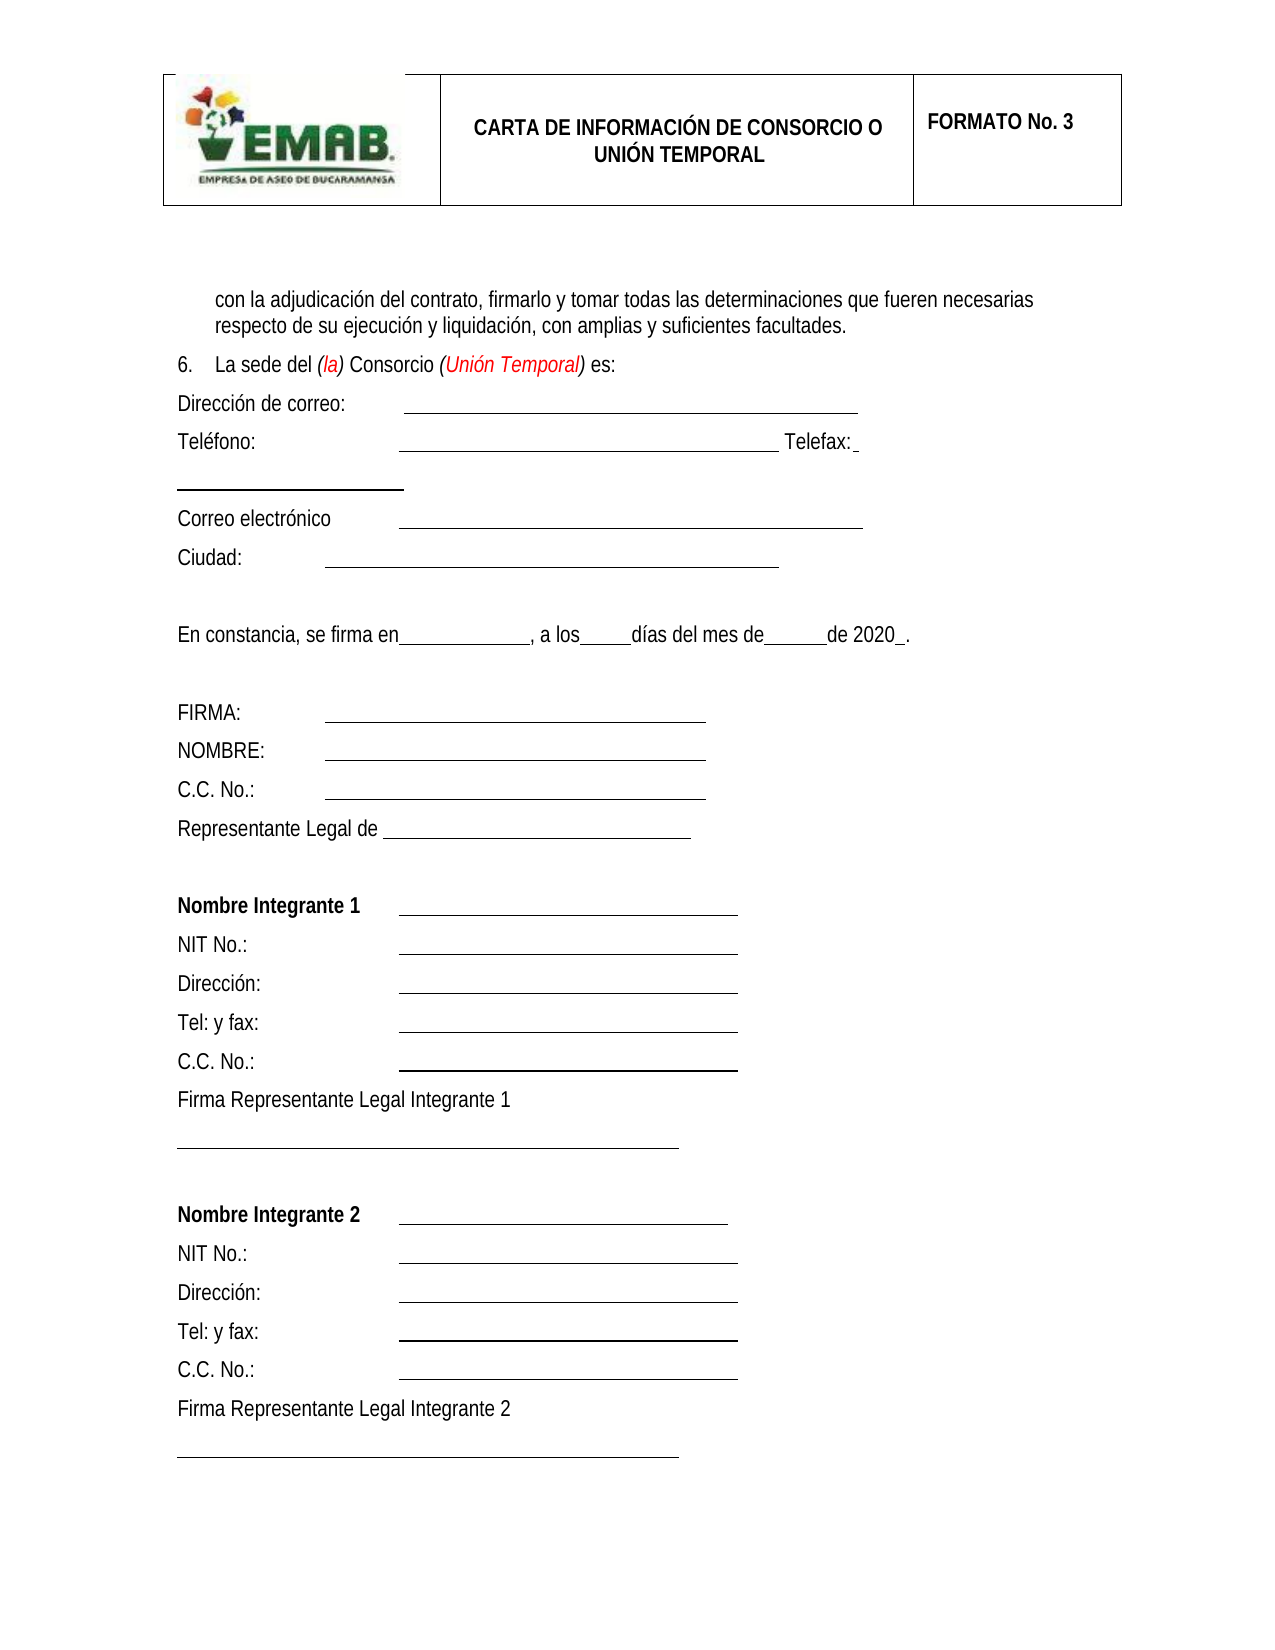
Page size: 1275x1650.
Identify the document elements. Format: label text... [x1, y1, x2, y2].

list La sede del (la) Consorcio (Unión Temporal) es: [177, 351, 1123, 377]
text C.C. No.: Firma Representante Legal Integrante 1 [177, 1048, 738, 1112]
text Correo electrónico Ciudad: [177, 505, 864, 570]
text con la adjudicación del contrato, firmarlo y tomar todas las determinaciones que fueren necesarias respecto de su ejecución y liquidación, con amplias y suficientes facultades. [215, 286, 1097, 338]
text Tel: y fax: [177, 1318, 1123, 1344]
text En constancia, se firma en , a los días del mes de de 2020 . [177, 621, 1123, 648]
subtitle Nombre Integrante 1 [177, 892, 1123, 918]
picture [175, 74, 406, 198]
text NIT No.: [177, 1240, 1123, 1266]
text C.C. No.: Representante Legal de [177, 776, 706, 841]
text NIT No.: [177, 931, 1123, 957]
text C.C. No.: Firma Representante Legal Integrante 2 [177, 1356, 738, 1421]
text Tel: y fax: [177, 1009, 1123, 1035]
text FIRMA: NOMBRE: [177, 699, 706, 764]
text Dirección: [177, 1279, 1123, 1305]
text Dirección: [177, 970, 1123, 996]
text Dirección de correo: Teléfono: Telefax: [177, 390, 858, 493]
subtitle Nombre Integrante 2 [177, 1201, 1123, 1227]
